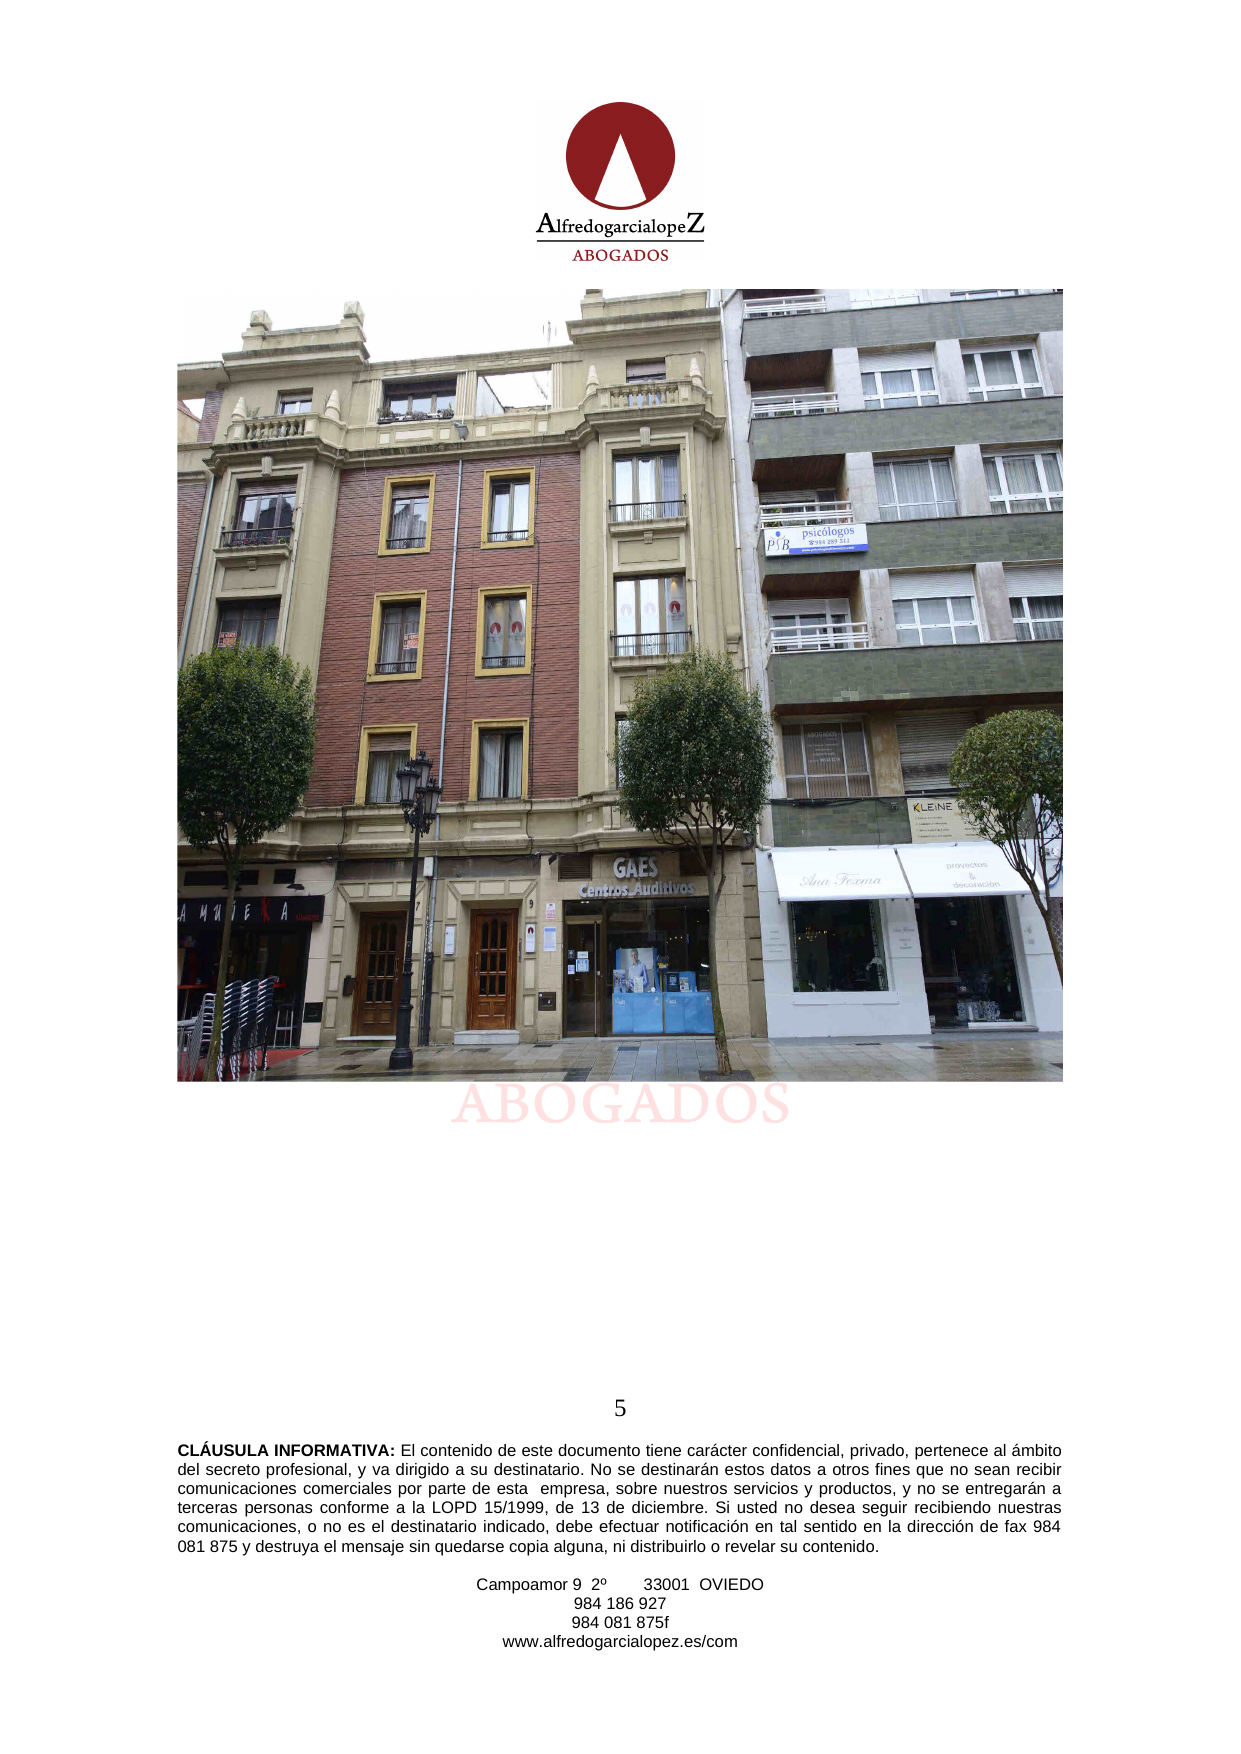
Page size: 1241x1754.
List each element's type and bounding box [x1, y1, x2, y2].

picture [177, 289, 1063, 1082]
picture [535, 102, 705, 261]
